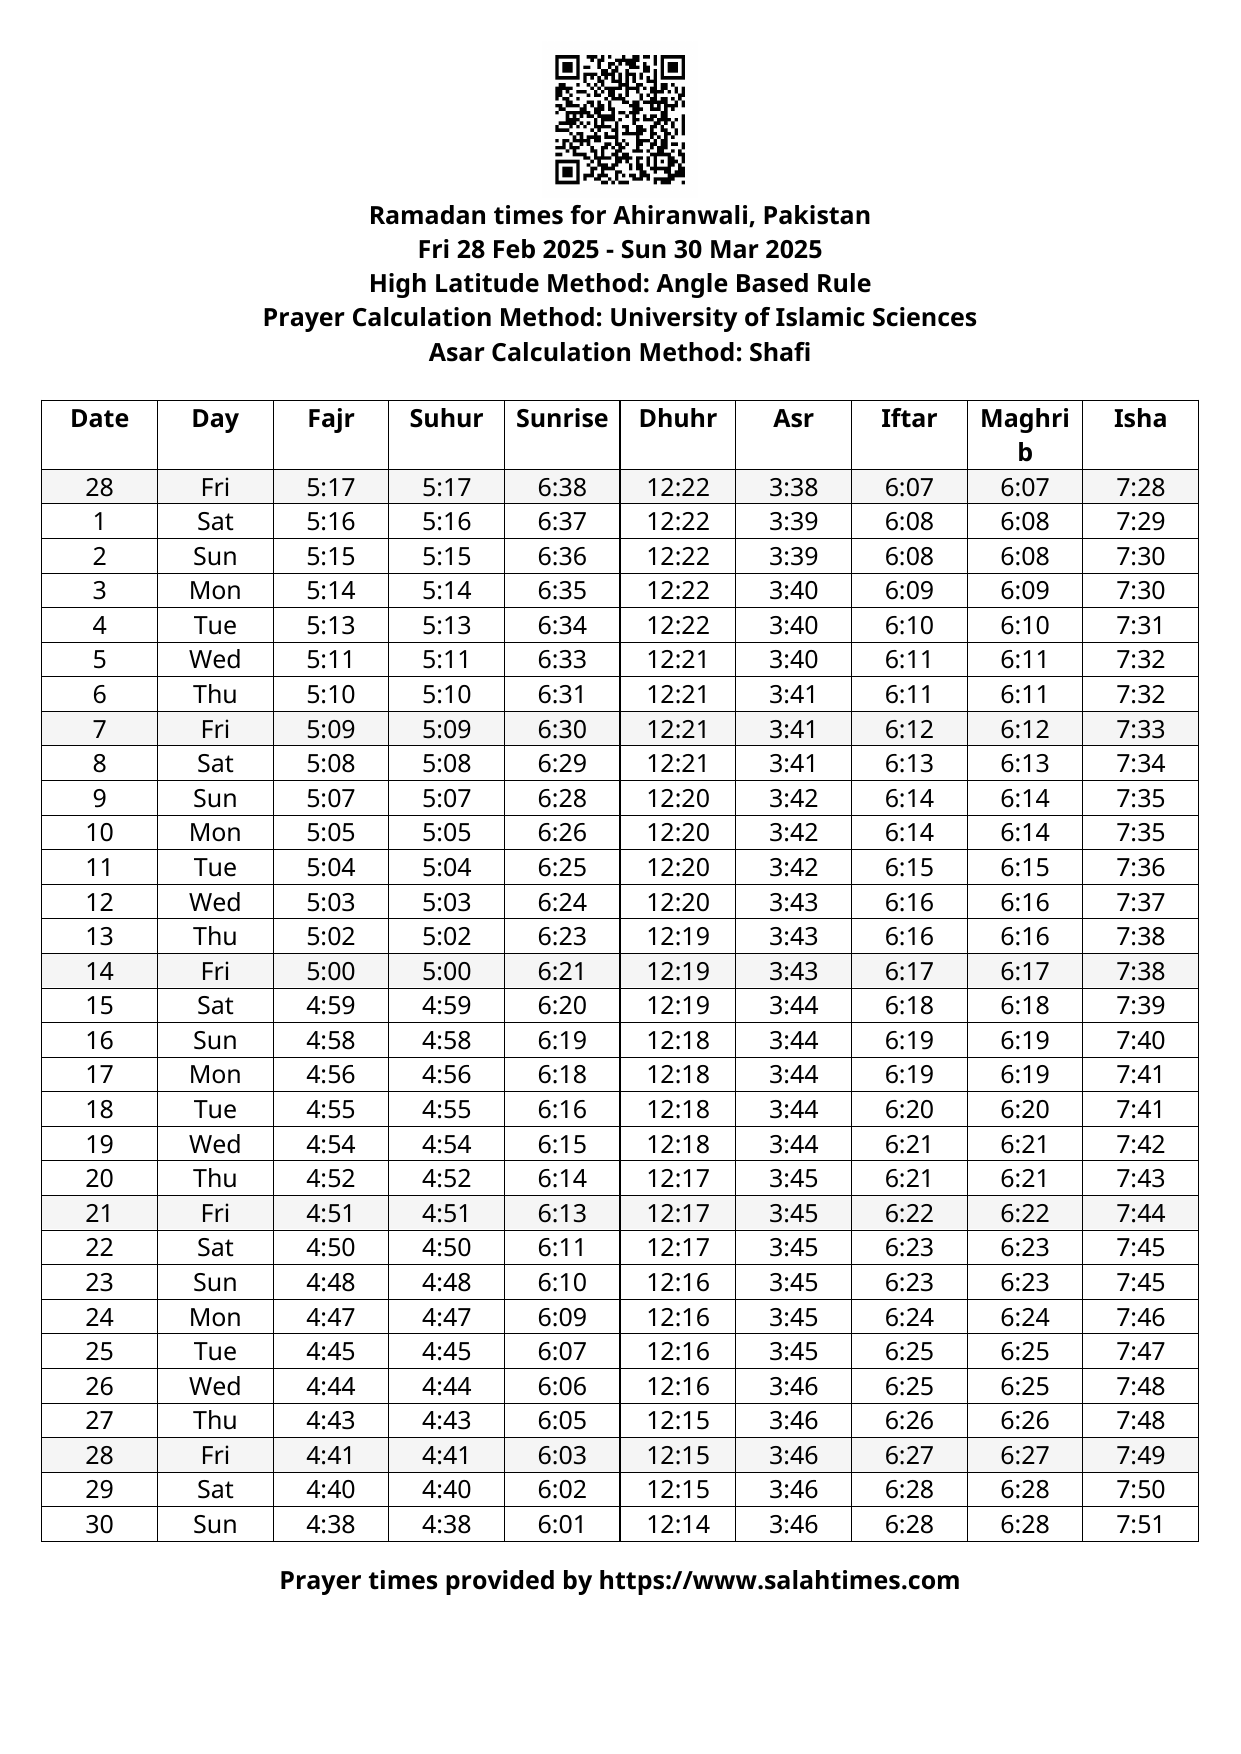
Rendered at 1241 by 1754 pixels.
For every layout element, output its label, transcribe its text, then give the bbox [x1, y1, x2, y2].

table_cell 7:45 [1083, 1231, 1198, 1264]
table_cell 7 [42, 712, 157, 745]
table_header Sunrise [505, 401, 619, 469]
table_cell 12:18 [621, 1058, 735, 1091]
table_cell 12:22 [621, 608, 735, 642]
table_cell 22 [42, 1231, 157, 1264]
table_cell 5:10 [389, 677, 504, 711]
table_cell 5:17 [389, 470, 504, 503]
table_cell 12:18 [621, 1023, 735, 1057]
table_cell Thu [158, 1161, 273, 1195]
table_cell 6:03 [505, 1438, 619, 1472]
table_cell 6:23 [852, 1265, 967, 1299]
table_cell 6:30 [505, 712, 619, 745]
table_cell 12:18 [621, 1092, 735, 1126]
table_cell 12:19 [621, 919, 735, 953]
table_cell 12:20 [621, 816, 735, 849]
table_cell 6:19 [852, 1023, 967, 1057]
table_cell 5:17 [274, 470, 388, 503]
table_cell 3:38 [736, 470, 851, 503]
table_cell Mon [158, 1300, 273, 1333]
table_cell 7:45 [1083, 1265, 1198, 1299]
table_cell 6:21 [852, 1161, 967, 1195]
table_cell Mon [158, 574, 273, 607]
table_cell 5:10 [274, 677, 388, 711]
table_cell 6:08 [852, 539, 967, 572]
table_cell 6:10 [505, 1265, 619, 1299]
table_cell 12:17 [621, 1161, 735, 1195]
table_cell 6:18 [968, 989, 1082, 1022]
text High Latitude Method: Angle Based Rule [42, 266, 1198, 300]
table_cell Sat [158, 746, 273, 780]
table_header Dhuhr [621, 401, 735, 469]
table_cell 6:14 [852, 816, 967, 849]
table_cell 6:21 [852, 1127, 967, 1160]
table_cell Sun [158, 1507, 273, 1541]
table_cell 19 [42, 1127, 157, 1160]
table_cell 6:16 [968, 919, 1082, 953]
table_cell 7:30 [1083, 539, 1198, 572]
table_cell 6:28 [852, 1507, 967, 1541]
table_cell 3:45 [736, 1334, 851, 1368]
table_cell 3:44 [736, 1023, 851, 1057]
table_cell 6:27 [852, 1438, 967, 1472]
table_cell 27 [42, 1404, 157, 1437]
table_cell 12:21 [621, 677, 735, 711]
table_cell 7:43 [1083, 1161, 1198, 1195]
table_cell 3:46 [736, 1507, 851, 1541]
table_cell 3:44 [736, 1092, 851, 1126]
table_cell Sun [158, 1265, 273, 1299]
table_cell 4:45 [389, 1334, 504, 1368]
table_cell Mon [158, 1058, 273, 1091]
table_cell 3:44 [736, 989, 851, 1022]
table_cell Sat [158, 504, 273, 538]
table_cell 7:44 [1083, 1196, 1198, 1229]
table_cell 12:21 [621, 746, 735, 780]
table_cell 12:17 [621, 1231, 735, 1264]
table_cell 3:43 [736, 919, 851, 953]
table_cell 12:15 [621, 1404, 735, 1437]
table_cell 6:08 [852, 504, 967, 538]
table_cell 5:13 [274, 608, 388, 642]
table_cell 4:50 [389, 1231, 504, 1264]
table_cell 5:09 [274, 712, 388, 745]
table_cell Fri [158, 712, 273, 745]
table_cell 6:21 [505, 954, 619, 987]
table_cell 5:07 [274, 781, 388, 814]
table_cell 6:12 [852, 712, 967, 745]
table_cell 7:48 [1083, 1404, 1198, 1437]
table_cell 6:19 [505, 1023, 619, 1057]
table_cell 11 [42, 850, 157, 884]
table_cell 6:24 [852, 1300, 967, 1333]
table_cell 6:22 [852, 1196, 967, 1229]
table_cell 4:45 [274, 1334, 388, 1368]
table_cell 12:21 [621, 712, 735, 745]
table_header Day [158, 401, 273, 469]
table_cell 4:40 [274, 1473, 388, 1506]
table_cell 3:44 [736, 1127, 851, 1160]
table_cell 5:07 [389, 781, 504, 814]
table_cell 5:05 [274, 816, 388, 849]
table_cell 6:16 [968, 885, 1082, 918]
table_cell 6:13 [505, 1196, 619, 1229]
table_cell 3:45 [736, 1231, 851, 1264]
table_cell 7:35 [1083, 816, 1198, 849]
table_cell 3:41 [736, 677, 851, 711]
table_cell 4:47 [389, 1300, 504, 1333]
table_cell 3:39 [736, 539, 851, 572]
table_cell 6:26 [852, 1404, 967, 1437]
table_cell 6:22 [968, 1196, 1082, 1229]
table_cell 4:56 [274, 1058, 388, 1091]
table_cell Tue [158, 1334, 273, 1368]
table_cell 5:04 [274, 850, 388, 884]
table_cell 6:11 [968, 677, 1082, 711]
table_cell 6:36 [505, 539, 619, 572]
table_cell 4:51 [274, 1196, 388, 1229]
table_cell Thu [158, 919, 273, 953]
table_cell 5:11 [274, 643, 388, 676]
table_cell 4:43 [389, 1404, 504, 1437]
table_cell 12:14 [621, 1507, 735, 1541]
table_cell 6:15 [968, 850, 1082, 884]
table_cell 12:16 [621, 1369, 735, 1402]
table_cell 7:41 [1083, 1092, 1198, 1126]
table_cell 7:51 [1083, 1507, 1198, 1541]
table_cell 3:44 [736, 1058, 851, 1091]
table_cell 4:38 [389, 1507, 504, 1541]
table_cell 3:41 [736, 712, 851, 745]
table_cell 3:46 [736, 1369, 851, 1402]
table_cell 6:14 [968, 781, 1082, 814]
table_cell 16 [42, 1023, 157, 1057]
table_cell 28 [42, 1438, 157, 1472]
table_cell 6:16 [852, 919, 967, 953]
table_cell 6:15 [852, 850, 967, 884]
table_cell 7:28 [1083, 470, 1198, 503]
table_cell 7:42 [1083, 1127, 1198, 1160]
table_cell 6:05 [505, 1404, 619, 1437]
table_cell 6:11 [968, 643, 1082, 676]
table_cell Wed [158, 1127, 273, 1160]
table_cell 12:16 [621, 1265, 735, 1299]
table_cell 6:20 [968, 1092, 1082, 1126]
table_cell 4:43 [274, 1404, 388, 1437]
table_cell 12:15 [621, 1473, 735, 1506]
table_cell 6 [42, 677, 157, 711]
table_cell 4:48 [274, 1265, 388, 1299]
table_cell 1 [42, 504, 157, 538]
table_cell 6:08 [968, 539, 1082, 572]
table_cell 3:45 [736, 1196, 851, 1229]
table_cell 6:14 [505, 1161, 619, 1195]
table_cell 7:40 [1083, 1023, 1198, 1057]
table_cell 3:40 [736, 643, 851, 676]
table_cell 5:02 [389, 919, 504, 953]
table_cell 5:15 [274, 539, 388, 572]
table_cell 6:35 [505, 574, 619, 607]
text Prayer Calculation Method: University of Islamic Sciences [42, 300, 1198, 334]
table_cell Thu [158, 677, 273, 711]
table_header Asr [736, 401, 851, 469]
table_cell 5:02 [274, 919, 388, 953]
table_cell 4:58 [274, 1023, 388, 1057]
table_cell 3:40 [736, 608, 851, 642]
table_cell 7:48 [1083, 1369, 1198, 1402]
table_cell 4:50 [274, 1231, 388, 1264]
table_cell 13 [42, 919, 157, 953]
table_cell 6:23 [968, 1265, 1082, 1299]
table_cell Sat [158, 1231, 273, 1264]
table_cell 6:10 [968, 608, 1082, 642]
table_cell 23 [42, 1265, 157, 1299]
table_cell 12:20 [621, 781, 735, 814]
table_cell 5:14 [389, 574, 504, 607]
table_cell 6:25 [852, 1334, 967, 1368]
table_cell 5:16 [274, 504, 388, 538]
table_cell 7:39 [1083, 989, 1198, 1022]
table_cell 5:11 [389, 643, 504, 676]
table_cell 12:16 [621, 1334, 735, 1368]
table_cell Sun [158, 1023, 273, 1057]
table_cell 3:45 [736, 1300, 851, 1333]
table_cell 12:16 [621, 1300, 735, 1333]
table_cell 6:02 [505, 1473, 619, 1506]
table_cell 6:18 [505, 1058, 619, 1091]
table_cell 6:23 [505, 919, 619, 953]
table_cell 7:30 [1083, 574, 1198, 607]
table_cell 4:55 [274, 1092, 388, 1126]
table_cell 4:59 [274, 989, 388, 1022]
table_cell 6:20 [505, 989, 619, 1022]
table_cell Wed [158, 885, 273, 918]
table_cell 3:42 [736, 850, 851, 884]
table_cell 4:44 [274, 1369, 388, 1402]
table_cell 6:26 [968, 1404, 1082, 1437]
table_cell 6:34 [505, 608, 619, 642]
table_cell 7:41 [1083, 1058, 1198, 1091]
table_cell 4:52 [274, 1161, 388, 1195]
table_cell 4:48 [389, 1265, 504, 1299]
table_cell Fri [158, 470, 273, 503]
table_cell 6:10 [852, 608, 967, 642]
table_cell 6:15 [505, 1127, 619, 1160]
table_cell 3:39 [736, 504, 851, 538]
table_cell 6:23 [968, 1231, 1082, 1264]
table_cell 6:28 [968, 1473, 1082, 1506]
table_cell 6:09 [505, 1300, 619, 1333]
table_cell 6:24 [505, 885, 619, 918]
table_cell 5:08 [389, 746, 504, 780]
table_cell 4:54 [274, 1127, 388, 1160]
table_cell 21 [42, 1196, 157, 1229]
table_cell 7:38 [1083, 919, 1198, 953]
table_cell 4:40 [389, 1473, 504, 1506]
table_cell 6:08 [968, 504, 1082, 538]
table_cell 3 [42, 574, 157, 607]
table_cell 4 [42, 608, 157, 642]
table_cell 12:21 [621, 643, 735, 676]
table_cell 6:18 [852, 989, 967, 1022]
table_cell 2 [42, 539, 157, 572]
table_cell 6:21 [968, 1127, 1082, 1160]
table_cell 6:19 [968, 1023, 1082, 1057]
table_cell 18 [42, 1092, 157, 1126]
table_cell 7:36 [1083, 850, 1198, 884]
table_cell 4:54 [389, 1127, 504, 1160]
table_cell Sun [158, 539, 273, 572]
table_cell 7:38 [1083, 954, 1198, 987]
table_cell Fri [158, 1438, 273, 1472]
table_cell 5:04 [389, 850, 504, 884]
table_cell 12:22 [621, 504, 735, 538]
table_cell 4:44 [389, 1369, 504, 1402]
table_cell Wed [158, 1369, 273, 1402]
table_cell 5:15 [389, 539, 504, 572]
table_cell 6:20 [852, 1092, 967, 1126]
table_cell 6:25 [968, 1334, 1082, 1368]
table_cell 12:19 [621, 954, 735, 987]
text Ramadan times for Ahiranwali, Pakistan [42, 198, 1198, 232]
table_cell Tue [158, 850, 273, 884]
table_cell 6:12 [968, 712, 1082, 745]
table_cell 4:56 [389, 1058, 504, 1091]
table_cell 7:32 [1083, 643, 1198, 676]
table_cell 7:50 [1083, 1473, 1198, 1506]
table_cell 4:55 [389, 1092, 504, 1126]
table_cell 6:06 [505, 1369, 619, 1402]
table_cell 9 [42, 781, 157, 814]
table_cell 6:17 [968, 954, 1082, 987]
table_cell 7:47 [1083, 1334, 1198, 1368]
table_cell 6:29 [505, 746, 619, 780]
table_cell 6:19 [968, 1058, 1082, 1091]
table_cell 6:07 [852, 470, 967, 503]
table_cell Fri [158, 954, 273, 987]
table_cell 6:25 [505, 850, 619, 884]
table_cell 29 [42, 1473, 157, 1506]
table_cell 5 [42, 643, 157, 676]
table_cell 6:14 [968, 816, 1082, 849]
table_cell 5:09 [389, 712, 504, 745]
table_cell 3:43 [736, 954, 851, 987]
table_cell 12:15 [621, 1438, 735, 1472]
table_header Isha [1083, 401, 1198, 469]
table_cell Sat [158, 1473, 273, 1506]
table_cell 6:37 [505, 504, 619, 538]
table_cell 5:00 [389, 954, 504, 987]
table_cell 6:23 [852, 1231, 967, 1264]
table_cell 5:03 [389, 885, 504, 918]
table_cell 5:00 [274, 954, 388, 987]
table_cell 6:14 [852, 781, 967, 814]
table_cell 3:46 [736, 1404, 851, 1437]
table_cell 6:21 [968, 1161, 1082, 1195]
table_cell 7:35 [1083, 781, 1198, 814]
table_cell 28 [42, 470, 157, 503]
table_cell 6:38 [505, 470, 619, 503]
text Asar Calculation Method: Shafi [42, 334, 1198, 368]
table_cell 7:29 [1083, 504, 1198, 538]
table_cell 12:17 [621, 1196, 735, 1229]
table_cell 4:41 [389, 1438, 504, 1472]
table_cell 6:17 [852, 954, 967, 987]
table_cell Tue [158, 608, 273, 642]
table_cell 5:03 [274, 885, 388, 918]
table_cell 6:07 [968, 470, 1082, 503]
table_header Fajr [274, 401, 388, 469]
table_cell 5:13 [389, 608, 504, 642]
table_cell 7:37 [1083, 885, 1198, 918]
table_cell 7:33 [1083, 712, 1198, 745]
table_cell 12:20 [621, 885, 735, 918]
table_cell 5:16 [389, 504, 504, 538]
table_cell 3:42 [736, 816, 851, 849]
table_cell 4:59 [389, 989, 504, 1022]
table_cell 6:13 [852, 746, 967, 780]
table_cell 7:49 [1083, 1438, 1198, 1472]
table_header Date [42, 401, 157, 469]
table_cell 6:19 [852, 1058, 967, 1091]
table_cell 6:09 [852, 574, 967, 607]
table_cell Tue [158, 1092, 273, 1126]
table_cell 6:16 [505, 1092, 619, 1126]
table_cell 7:46 [1083, 1300, 1198, 1333]
table_cell 6:11 [852, 677, 967, 711]
table_cell 6:01 [505, 1507, 619, 1541]
table_cell 6:25 [968, 1369, 1082, 1402]
table_cell 6:24 [968, 1300, 1082, 1333]
table_cell 6:25 [852, 1369, 967, 1402]
table_cell 7:32 [1083, 677, 1198, 711]
table_cell 6:28 [505, 781, 619, 814]
table_cell 6:27 [968, 1438, 1082, 1472]
table_cell 3:46 [736, 1438, 851, 1472]
table_cell 6:28 [852, 1473, 967, 1506]
table_cell 6:33 [505, 643, 619, 676]
table_cell 6:26 [505, 816, 619, 849]
table_cell 3:40 [736, 574, 851, 607]
table_header Suhur [389, 401, 504, 469]
table_cell 12:20 [621, 850, 735, 884]
table_cell 30 [42, 1507, 157, 1541]
table_cell 3:45 [736, 1161, 851, 1195]
table_cell 26 [42, 1369, 157, 1402]
table_cell 6:07 [505, 1334, 619, 1368]
table_cell 3:43 [736, 885, 851, 918]
table_cell 12:19 [621, 989, 735, 1022]
table_cell 17 [42, 1058, 157, 1091]
table_cell 8 [42, 746, 157, 780]
table_cell Wed [158, 643, 273, 676]
table_cell 15 [42, 989, 157, 1022]
table_cell 6:09 [968, 574, 1082, 607]
table_cell 4:58 [389, 1023, 504, 1057]
table_cell 5:14 [274, 574, 388, 607]
table_cell 6:13 [968, 746, 1082, 780]
table_header Iftar [852, 401, 967, 469]
table_cell 6:31 [505, 677, 619, 711]
text Prayer times provided by https://www.salahtimes.com [42, 1563, 1198, 1597]
text Fri 28 Feb 2025 - Sun 30 Mar 2025 [42, 232, 1198, 266]
table_cell 5:08 [274, 746, 388, 780]
table_cell 4:41 [274, 1438, 388, 1472]
table_cell 6:11 [852, 643, 967, 676]
table_cell 4:52 [389, 1161, 504, 1195]
table_cell 7:34 [1083, 746, 1198, 780]
table_cell 25 [42, 1334, 157, 1368]
table_cell Fri [158, 1196, 273, 1229]
table_cell Sat [158, 989, 273, 1022]
table_cell 5:05 [389, 816, 504, 849]
table_cell 3:41 [736, 746, 851, 780]
table_cell 4:51 [389, 1196, 504, 1229]
table_cell 12 [42, 885, 157, 918]
table_cell 10 [42, 816, 157, 849]
table_cell 24 [42, 1300, 157, 1333]
table_cell Thu [158, 1404, 273, 1437]
table_cell 7:31 [1083, 608, 1198, 642]
table_cell 4:47 [274, 1300, 388, 1333]
table_cell 3:46 [736, 1473, 851, 1506]
table_header Maghrib [968, 401, 1082, 469]
table_cell Sun [158, 781, 273, 814]
table_cell 14 [42, 954, 157, 987]
table_cell 3:42 [736, 781, 851, 814]
table_cell 6:16 [852, 885, 967, 918]
table_cell 3:45 [736, 1265, 851, 1299]
table_cell 6:11 [505, 1231, 619, 1264]
table_cell 20 [42, 1161, 157, 1195]
table_cell 4:38 [274, 1507, 388, 1541]
table_cell 6:28 [968, 1507, 1082, 1541]
table_cell 12:22 [621, 539, 735, 572]
picture [542, 41, 699, 198]
table_cell 12:22 [621, 470, 735, 503]
table_cell Mon [158, 816, 273, 849]
table_cell 12:18 [621, 1127, 735, 1160]
table_cell 12:22 [621, 574, 735, 607]
